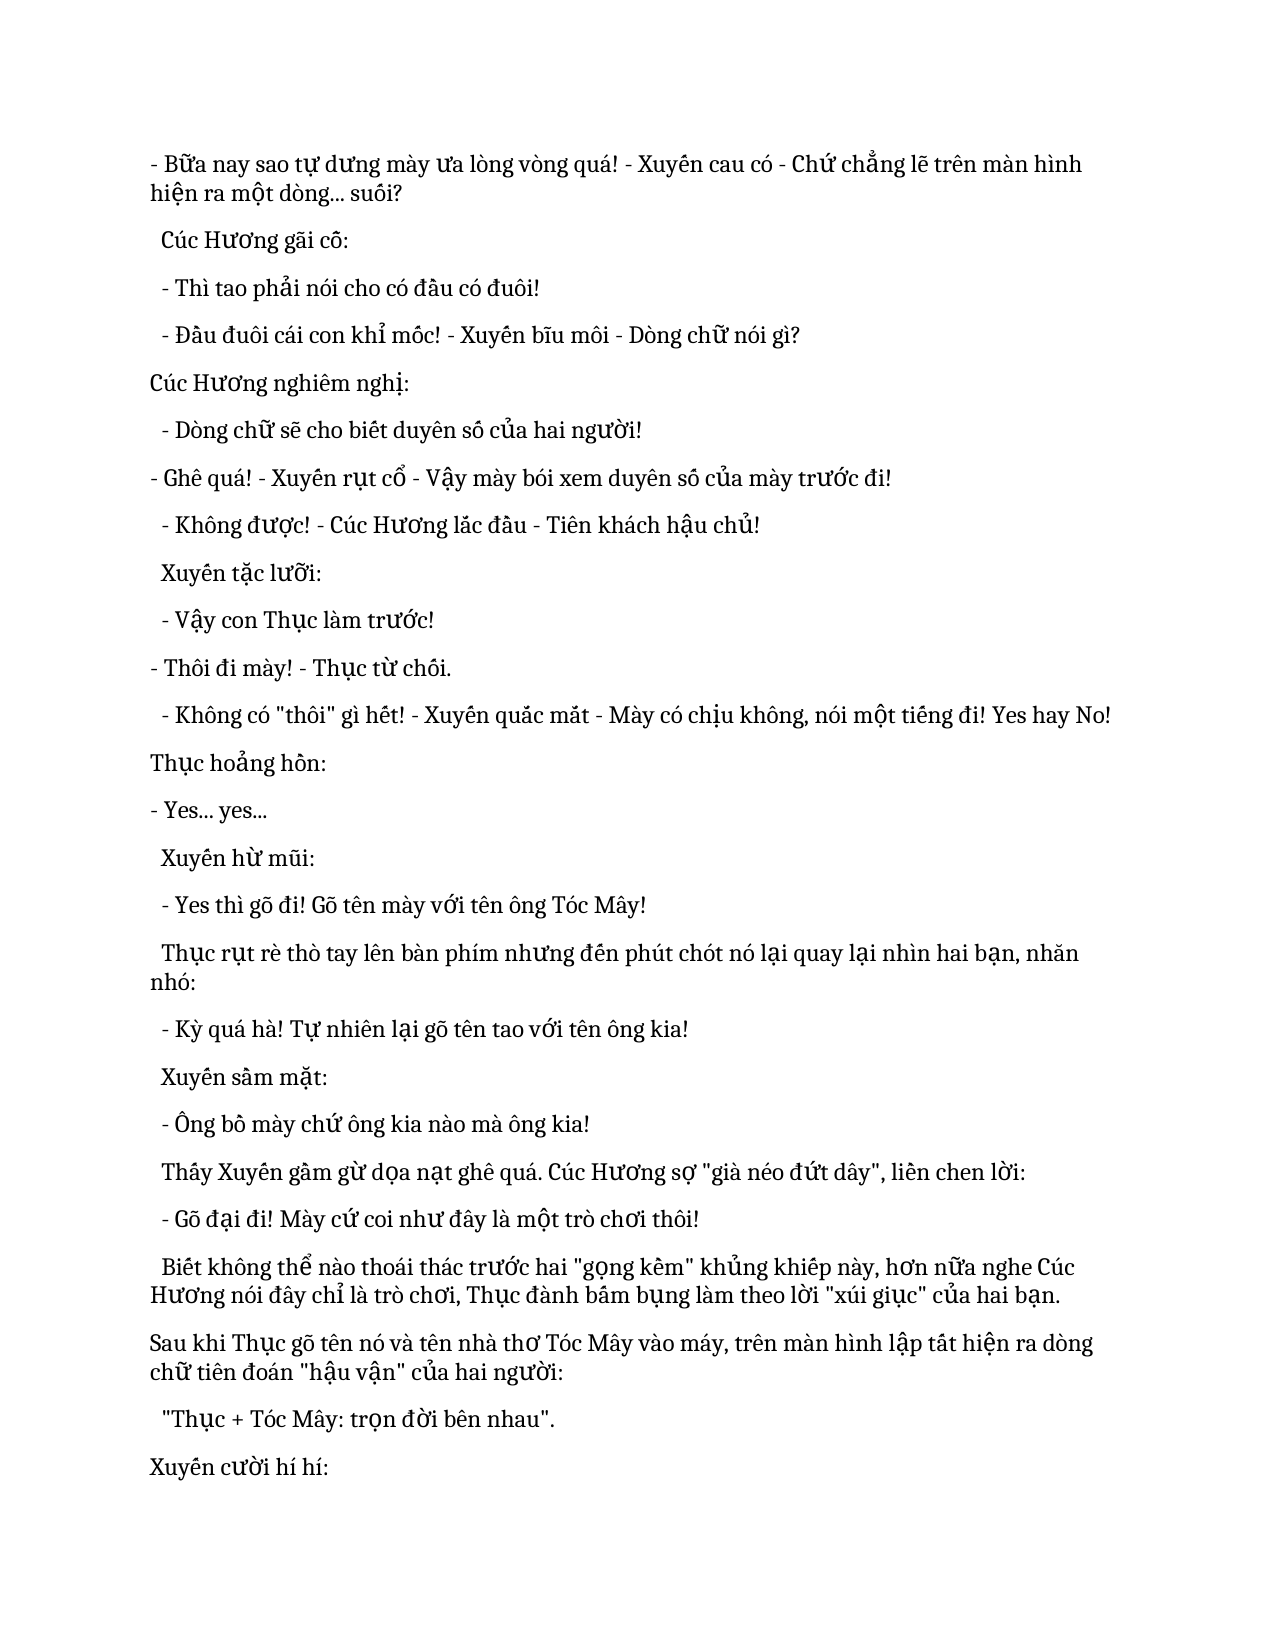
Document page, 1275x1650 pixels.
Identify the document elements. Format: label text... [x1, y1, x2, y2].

text Xuyến tặc lưỡi: [150, 559, 1125, 587]
text - Bữa nay sao tự dưng mày ưa lòng vòng quá! - Xuyến cau có - Chứ chẳng lẽ trên màn hình hiện ra một dòng... suối? [150, 150, 1125, 207]
text - Thì tao phải nói cho có đầu có đuôi! [150, 274, 1125, 302]
text Thấy Xuyến gầm gừ dọa nạt ghê quá. Cúc Hương sợ "già néo đứt dây", liền chen lời: [150, 1157, 1125, 1186]
text - Ông bồ mày chứ ông kia nào mà ông kia! [150, 1110, 1125, 1139]
text - Ghê quá! - Xuyến rụt cổ - Vậy mày bói xem duyên số của mày trước đi! [150, 464, 1125, 492]
text - Không có "thôi" gì hết! - Xuyến quắc mắt - Mày có chịu không, nói một tiếng đi! Yes hay No! [150, 701, 1125, 730]
text Thục hoảng hồn: [150, 749, 1125, 777]
text - Dòng chữ sẽ cho biết duyên số của hai người! [150, 416, 1125, 445]
text Cúc Hương gãi cỗ: [150, 226, 1125, 255]
text Biết không thể nào thoái thác trước hai "gọng kềm" khủng khiếp này, hơn nữa nghe Cúc Hương nói đây chỉ là trò chơi, Thục đành bấm bụng làm theo lời "xúi giục" của hai bạn. [150, 1252, 1125, 1310]
text - Vậy con Thục làm trước! [150, 606, 1125, 635]
text Xuyến cười hí hí: [150, 1452, 1125, 1481]
text Xuyến sầm mặt: [150, 1062, 1125, 1091]
text "Thục + Tóc Mây: trọn đời bên nhau". [150, 1405, 1125, 1434]
text - Thôi đi mày! - Thục từ chối. [150, 654, 1125, 682]
text Sau khi Thục gõ tên nó và tên nhà thơ Tóc Mây vào máy, trên màn hình lập tất hiện ra dòng chữ tiên đoán "hậu vận" của hai người: [150, 1329, 1125, 1386]
text - Gõ đại đi! Mày cứ coi như đây là một trò chơi thôi! [150, 1205, 1125, 1234]
text - Yes... yes... [150, 796, 1125, 825]
text - Yes thì gõ đi! Gõ tên mày với tên ông Tóc Mây! [150, 891, 1125, 920]
text - Đầu đuôi cái con khỉ mốc! - Xuyến bĩu môi - Dòng chữ nói gì? [150, 321, 1125, 350]
text - Kỳ quá hà! Tự nhiên lại gõ tên tao với tên ông kia! [150, 1015, 1125, 1044]
text Thục rụt rè thò tay lên bàn phím nhưng đến phút chót nó lại quay lại nhìn hai bạn, nhăn nhó: [150, 939, 1125, 996]
text - Không được! - Cúc Hương lắc đầu - Tiên khách hậu chủ! [150, 511, 1125, 540]
text Cúc Hương nghiêm nghị: [150, 369, 1125, 397]
text Xuyến hừ mũi: [150, 844, 1125, 872]
